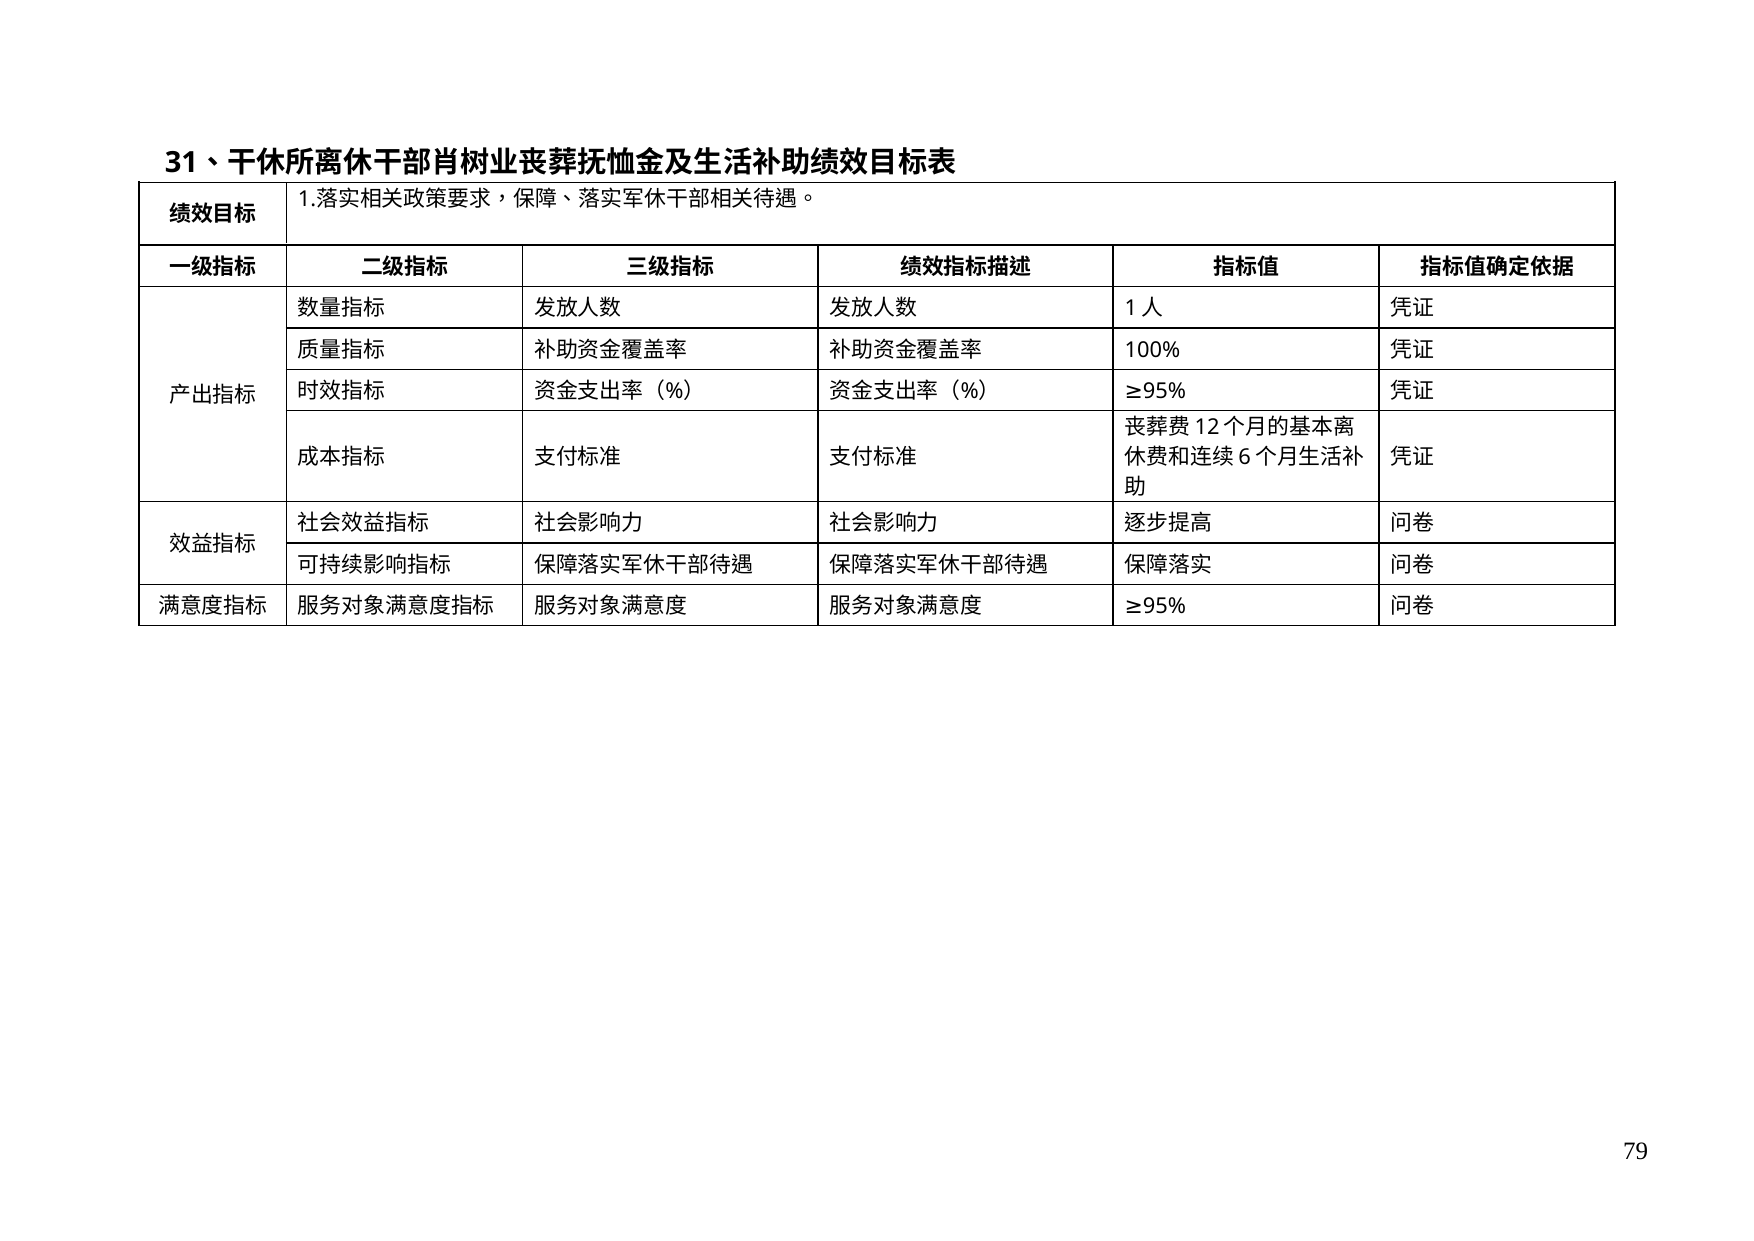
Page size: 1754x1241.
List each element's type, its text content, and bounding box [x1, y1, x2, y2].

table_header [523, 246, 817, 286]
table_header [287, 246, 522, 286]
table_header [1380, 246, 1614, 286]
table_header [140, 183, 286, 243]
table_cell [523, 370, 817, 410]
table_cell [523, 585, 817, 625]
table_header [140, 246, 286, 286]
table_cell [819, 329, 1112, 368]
text 31、干休所离休干部肖树业丧葬抚恤金及生活补助绩效目标表 [106, 142, 1648, 181]
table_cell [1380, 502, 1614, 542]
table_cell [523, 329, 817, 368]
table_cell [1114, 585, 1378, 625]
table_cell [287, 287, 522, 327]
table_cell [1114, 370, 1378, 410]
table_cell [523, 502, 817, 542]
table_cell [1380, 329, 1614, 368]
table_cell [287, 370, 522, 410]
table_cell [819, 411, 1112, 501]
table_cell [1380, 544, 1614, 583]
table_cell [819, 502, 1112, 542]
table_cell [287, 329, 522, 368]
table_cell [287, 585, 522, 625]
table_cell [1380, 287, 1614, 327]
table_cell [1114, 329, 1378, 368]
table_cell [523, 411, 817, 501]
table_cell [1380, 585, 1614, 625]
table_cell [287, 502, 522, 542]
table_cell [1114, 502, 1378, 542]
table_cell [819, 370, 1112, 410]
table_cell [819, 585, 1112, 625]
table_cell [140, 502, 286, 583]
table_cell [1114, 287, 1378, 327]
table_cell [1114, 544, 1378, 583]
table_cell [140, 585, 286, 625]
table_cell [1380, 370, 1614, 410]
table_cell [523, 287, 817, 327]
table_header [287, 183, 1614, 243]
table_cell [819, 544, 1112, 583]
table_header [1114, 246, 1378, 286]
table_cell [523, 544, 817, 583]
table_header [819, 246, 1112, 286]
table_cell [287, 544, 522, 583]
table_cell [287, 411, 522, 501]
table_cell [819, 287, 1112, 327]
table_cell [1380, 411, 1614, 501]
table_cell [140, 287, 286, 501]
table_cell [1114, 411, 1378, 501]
